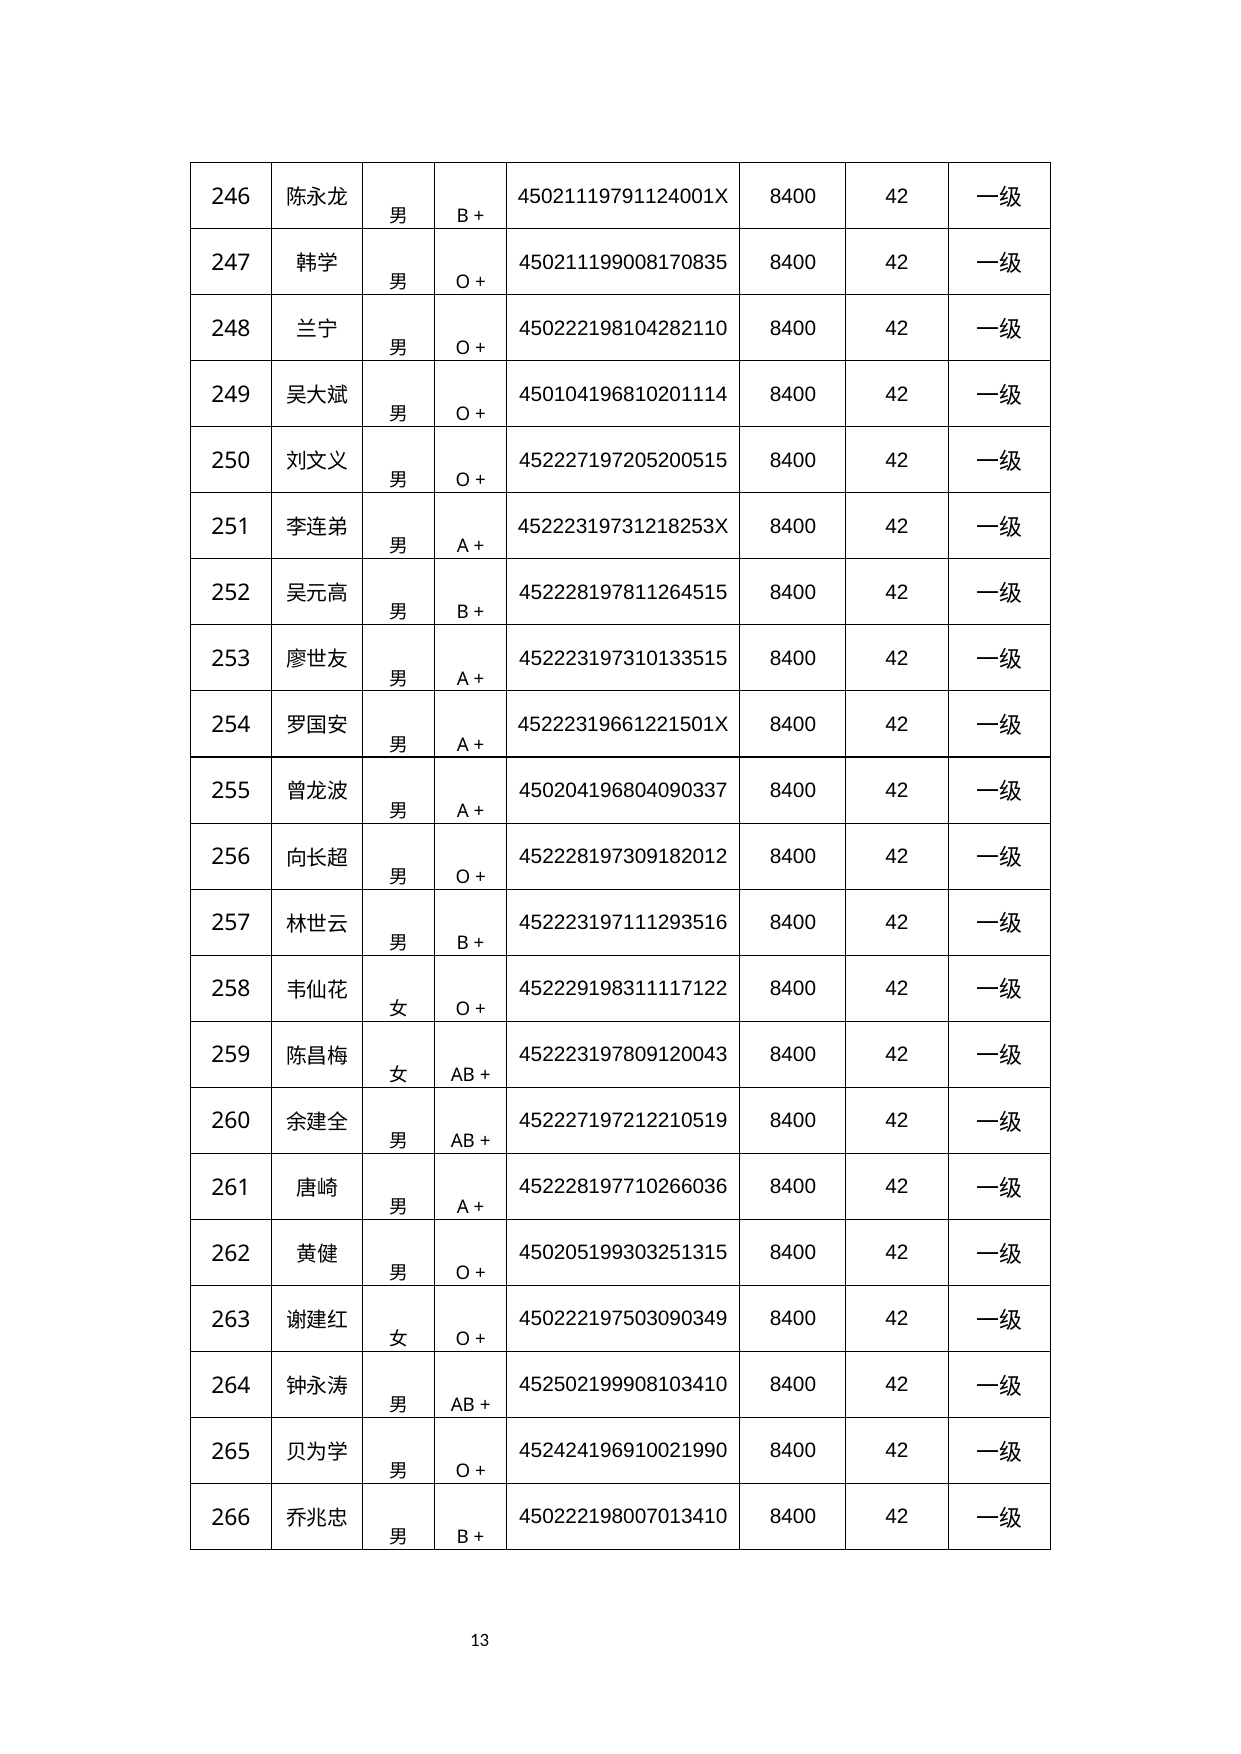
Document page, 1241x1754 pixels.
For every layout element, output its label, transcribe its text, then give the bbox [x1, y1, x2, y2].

table_cell 男 [363, 493, 434, 558]
table_cell 258 [191, 956, 271, 1021]
table_cell A + [435, 493, 506, 558]
table_cell 42 [846, 229, 948, 294]
table_cell 452223197310133515 [507, 625, 739, 690]
table_cell 一级 [949, 1088, 1050, 1153]
table_cell B + [435, 890, 506, 954]
table_cell O + [435, 427, 506, 492]
table_cell 陈昌梅 [272, 1022, 362, 1087]
table_cell 男 [363, 824, 434, 888]
table_cell 韦仙花 [272, 956, 362, 1021]
table_cell 263 [191, 1286, 271, 1351]
table_cell 42 [846, 559, 948, 624]
table_cell 42 [846, 1022, 948, 1087]
table_cell 452227197212210519 [507, 1088, 739, 1153]
table_cell 贝为学 [272, 1418, 362, 1483]
table_cell 男 [363, 229, 434, 294]
table_cell 42 [846, 1088, 948, 1153]
table_cell 42 [846, 1484, 948, 1549]
table_cell 8400 [740, 1418, 845, 1483]
table_cell O + [435, 1418, 506, 1483]
table_cell 谢建红 [272, 1286, 362, 1351]
table_cell 男 [363, 758, 434, 822]
table_cell 8400 [740, 1022, 845, 1087]
table_cell 一级 [949, 1418, 1050, 1483]
table_cell 42 [846, 1352, 948, 1417]
table_cell B + [435, 559, 506, 624]
table_cell A + [435, 1154, 506, 1219]
table_cell 一级 [949, 427, 1050, 492]
table_cell 265 [191, 1418, 271, 1483]
table_cell A + [435, 625, 506, 690]
table_cell 452223197111293516 [507, 890, 739, 954]
table_cell 一级 [949, 1484, 1050, 1549]
table_cell 251 [191, 493, 271, 558]
table_cell 8400 [740, 890, 845, 954]
table_cell 一级 [949, 493, 1050, 558]
table_cell 女 [363, 1286, 434, 1351]
table_cell 42 [846, 1418, 948, 1483]
table_cell 450222197503090349 [507, 1286, 739, 1351]
table_cell 42 [846, 1154, 948, 1219]
table_cell 余建全 [272, 1088, 362, 1153]
table_cell 一级 [949, 691, 1050, 756]
table_cell 254 [191, 691, 271, 756]
table_cell 257 [191, 890, 271, 954]
table_cell 452227197205200515 [507, 427, 739, 492]
table_cell 8400 [740, 1484, 845, 1549]
table_cell 8400 [740, 758, 845, 822]
table_cell 刘文义 [272, 427, 362, 492]
table_cell 450222198007013410 [507, 1484, 739, 1549]
table_cell 男 [363, 1352, 434, 1417]
table_cell A + [435, 758, 506, 822]
table_cell 42 [846, 1286, 948, 1351]
table_cell 陈永龙 [272, 163, 362, 228]
table_cell 一级 [949, 1220, 1050, 1285]
table_cell 一级 [949, 295, 1050, 360]
table_cell 255 [191, 758, 271, 822]
table_cell B + [435, 163, 506, 228]
table_cell 钟永涛 [272, 1352, 362, 1417]
table_cell 452424196910021990 [507, 1418, 739, 1483]
table_cell 男 [363, 1088, 434, 1153]
table_cell 246 [191, 163, 271, 228]
table_cell 8400 [740, 691, 845, 756]
table_cell B + [435, 1484, 506, 1549]
table_cell 8400 [740, 295, 845, 360]
table_cell O + [435, 956, 506, 1021]
table_cell 男 [363, 1220, 434, 1285]
table_cell 42 [846, 691, 948, 756]
table_cell 唐崎 [272, 1154, 362, 1219]
table_cell 256 [191, 824, 271, 888]
table_cell 男 [363, 625, 434, 690]
table_cell 男 [363, 295, 434, 360]
table_cell 一级 [949, 758, 1050, 822]
table_cell 45222319661221501X [507, 691, 739, 756]
table_cell 8400 [740, 229, 845, 294]
table_cell O + [435, 229, 506, 294]
table_cell O + [435, 295, 506, 360]
table_cell 一级 [949, 559, 1050, 624]
table_cell 450204196804090337 [507, 758, 739, 822]
table_cell 450222198104282110 [507, 295, 739, 360]
table_cell 兰宁 [272, 295, 362, 360]
table_cell 260 [191, 1088, 271, 1153]
table_cell 452502199908103410 [507, 1352, 739, 1417]
table_cell 8400 [740, 559, 845, 624]
table_cell 8400 [740, 493, 845, 558]
table_cell O + [435, 361, 506, 426]
table_cell 8400 [740, 1352, 845, 1417]
table_cell 一级 [949, 163, 1050, 228]
table_cell 42 [846, 493, 948, 558]
table_cell 一级 [949, 1022, 1050, 1087]
table_cell 42 [846, 427, 948, 492]
table_cell 一级 [949, 956, 1050, 1021]
table_cell 450104196810201114 [507, 361, 739, 426]
table_cell 450205199303251315 [507, 1220, 739, 1285]
table_cell 男 [363, 1154, 434, 1219]
table_cell 廖世友 [272, 625, 362, 690]
table_cell 45021119791124001X [507, 163, 739, 228]
table_cell 罗国安 [272, 691, 362, 756]
table_cell 8400 [740, 824, 845, 888]
table_cell 男 [363, 163, 434, 228]
table_cell 李连弟 [272, 493, 362, 558]
table_cell 一级 [949, 625, 1050, 690]
table_cell 450211199008170835 [507, 229, 739, 294]
table_cell 8400 [740, 361, 845, 426]
table_cell 一级 [949, 1154, 1050, 1219]
table_cell 吴大斌 [272, 361, 362, 426]
table_cell 261 [191, 1154, 271, 1219]
table_cell 42 [846, 890, 948, 954]
table_cell 8400 [740, 956, 845, 1021]
table_cell 吴元高 [272, 559, 362, 624]
table_cell 一级 [949, 229, 1050, 294]
table_cell 乔兆忠 [272, 1484, 362, 1549]
table_cell 252 [191, 559, 271, 624]
table_cell 42 [846, 295, 948, 360]
table_cell 8400 [740, 1286, 845, 1351]
table_cell 男 [363, 691, 434, 756]
table_cell 8400 [740, 1220, 845, 1285]
table_cell 42 [846, 956, 948, 1021]
table_cell 253 [191, 625, 271, 690]
table_cell 林世云 [272, 890, 362, 954]
table_cell O + [435, 824, 506, 888]
table_cell 8400 [740, 625, 845, 690]
table_cell 248 [191, 295, 271, 360]
table_cell O + [435, 1286, 506, 1351]
table_cell 42 [846, 758, 948, 822]
table_cell 42 [846, 1220, 948, 1285]
table_cell AB + [435, 1352, 506, 1417]
table_cell 一级 [949, 1352, 1050, 1417]
table_cell AB + [435, 1022, 506, 1087]
table_cell 42 [846, 824, 948, 888]
table_cell 8400 [740, 1154, 845, 1219]
table_cell 42 [846, 625, 948, 690]
table_cell 42 [846, 361, 948, 426]
table_cell 8400 [740, 427, 845, 492]
table_cell 男 [363, 1484, 434, 1549]
table_cell 男 [363, 559, 434, 624]
table_cell 452223197809120043 [507, 1022, 739, 1087]
table_cell 452229198311117122 [507, 956, 739, 1021]
table_cell 249 [191, 361, 271, 426]
table_cell 黄健 [272, 1220, 362, 1285]
table_cell 8400 [740, 163, 845, 228]
table_cell 男 [363, 361, 434, 426]
table_cell 452228197811264515 [507, 559, 739, 624]
table_cell 259 [191, 1022, 271, 1087]
table_cell 韩学 [272, 229, 362, 294]
table_cell 247 [191, 229, 271, 294]
table_cell 42 [846, 163, 948, 228]
table_cell 男 [363, 890, 434, 954]
table_cell 452228197710266036 [507, 1154, 739, 1219]
table_cell A + [435, 691, 506, 756]
table_cell 一级 [949, 890, 1050, 954]
table_cell 女 [363, 1022, 434, 1087]
table_cell 452228197309182012 [507, 824, 739, 888]
table_cell 8400 [740, 1088, 845, 1153]
table_cell AB + [435, 1088, 506, 1153]
table_cell O + [435, 1220, 506, 1285]
table_cell 向长超 [272, 824, 362, 888]
table_cell 男 [363, 427, 434, 492]
table_cell 一级 [949, 824, 1050, 888]
table_cell 女 [363, 956, 434, 1021]
table_cell 264 [191, 1352, 271, 1417]
table_cell 一级 [949, 1286, 1050, 1351]
table_cell 262 [191, 1220, 271, 1285]
table_cell 250 [191, 427, 271, 492]
table_cell 一级 [949, 361, 1050, 426]
table_cell 曾龙波 [272, 758, 362, 822]
table_cell 45222319731218253X [507, 493, 739, 558]
table_cell 男 [363, 1418, 434, 1483]
table_cell 266 [191, 1484, 271, 1549]
